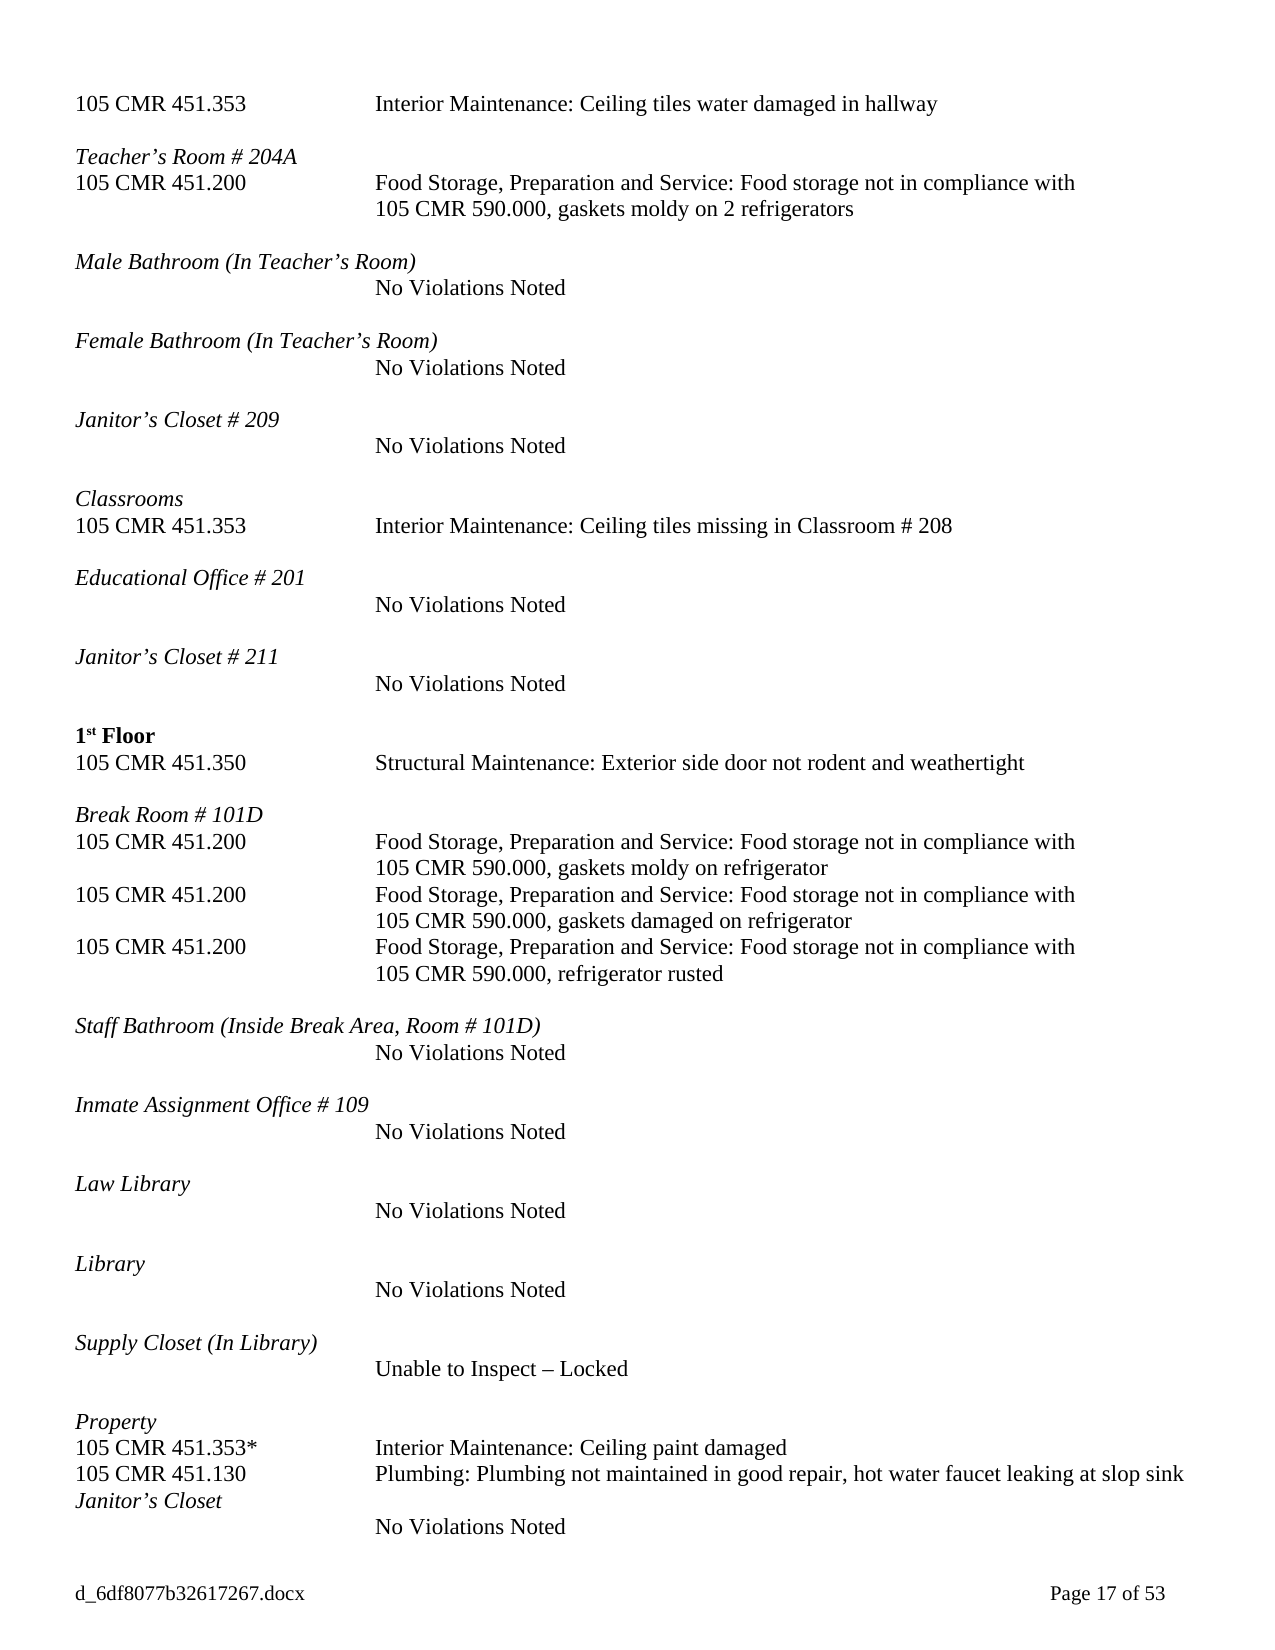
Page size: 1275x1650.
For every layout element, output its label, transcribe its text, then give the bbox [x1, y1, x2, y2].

text 105 CMR 451.200 Food Storage, Preparation and Service: Food storage not in compliance with [75, 881, 1200, 907]
text Property [75, 1408, 1200, 1434]
text Teacher’s Room # 204A [75, 143, 1200, 169]
text No Violations Noted [75, 1276, 1200, 1302]
text No Violations Noted [75, 1118, 1200, 1144]
text 105 CMR 451.200 Food Storage, Preparation and Service: Food storage not in compliance with [75, 828, 1200, 854]
text No Violations Noted [75, 1197, 1200, 1223]
text 105 CMR 451.350 Structural Maintenance: Exterior side door not rodent and weathertight [75, 749, 1200, 775]
text 1st Floor [75, 722, 1200, 749]
text 105 CMR 590.000, gaskets moldy on 2 refrigerators [75, 195, 1200, 222]
text No Violations Noted [75, 1039, 1200, 1065]
text 105 CMR 590.000, gaskets damaged on refrigerator [75, 907, 1200, 933]
text No Violations Noted [75, 1513, 1200, 1539]
text No Violations Noted [75, 433, 1200, 459]
text Classrooms [75, 485, 1200, 512]
text Janitor’s Closet # 211 [75, 643, 1200, 670]
text 105 CMR 590.000, refrigerator rusted [75, 960, 1200, 986]
text Staff Bathroom (Inside Break Area, Room # 101D) [75, 1012, 1200, 1039]
text Male Bathroom (In Teacher’s Room) [75, 248, 1200, 274]
text No Violations Noted [75, 591, 1200, 617]
text Break Room # 101D [75, 802, 1200, 828]
text No Violations Noted [75, 353, 1200, 380]
text 105 CMR 451.353 Interior Maintenance: Ceiling tiles missing in Classroom # 208 [75, 512, 1200, 538]
text Inmate Assignment Office # 109 [75, 1091, 1200, 1118]
text No Violations Noted [75, 670, 1200, 696]
text Unable to Inspect – Locked [75, 1355, 1200, 1381]
text 105 CMR 590.000, gaskets moldy on refrigerator [75, 854, 1200, 881]
text 105 CMR 451.200 Food Storage, Preparation and Service: Food storage not in compliance with [75, 933, 1200, 960]
text Supply Closet (In Library) [75, 1329, 1200, 1355]
text Janitor’s Closet [75, 1487, 1200, 1513]
text 105 CMR 451.130 Plumbing: Plumbing not maintained in good repair, hot water faucet leaking at slop sink [75, 1460, 1200, 1487]
text Library [75, 1249, 1200, 1276]
text Female Bathroom (In Teacher’s Room) [75, 327, 1200, 353]
text 105 CMR 451.353* Interior Maintenance: Ceiling paint damaged [75, 1434, 1200, 1460]
text No Violations Noted [75, 274, 1200, 301]
text Educational Office # 201 [75, 564, 1200, 591]
text 105 CMR 451.353 Interior Maintenance: Ceiling tiles water damaged in hallway [75, 90, 1200, 116]
text Janitor’s Closet # 209 [75, 406, 1200, 433]
text Law Library [75, 1171, 1200, 1197]
text 105 CMR 451.200 Food Storage, Preparation and Service: Food storage not in compliance with [75, 169, 1200, 195]
